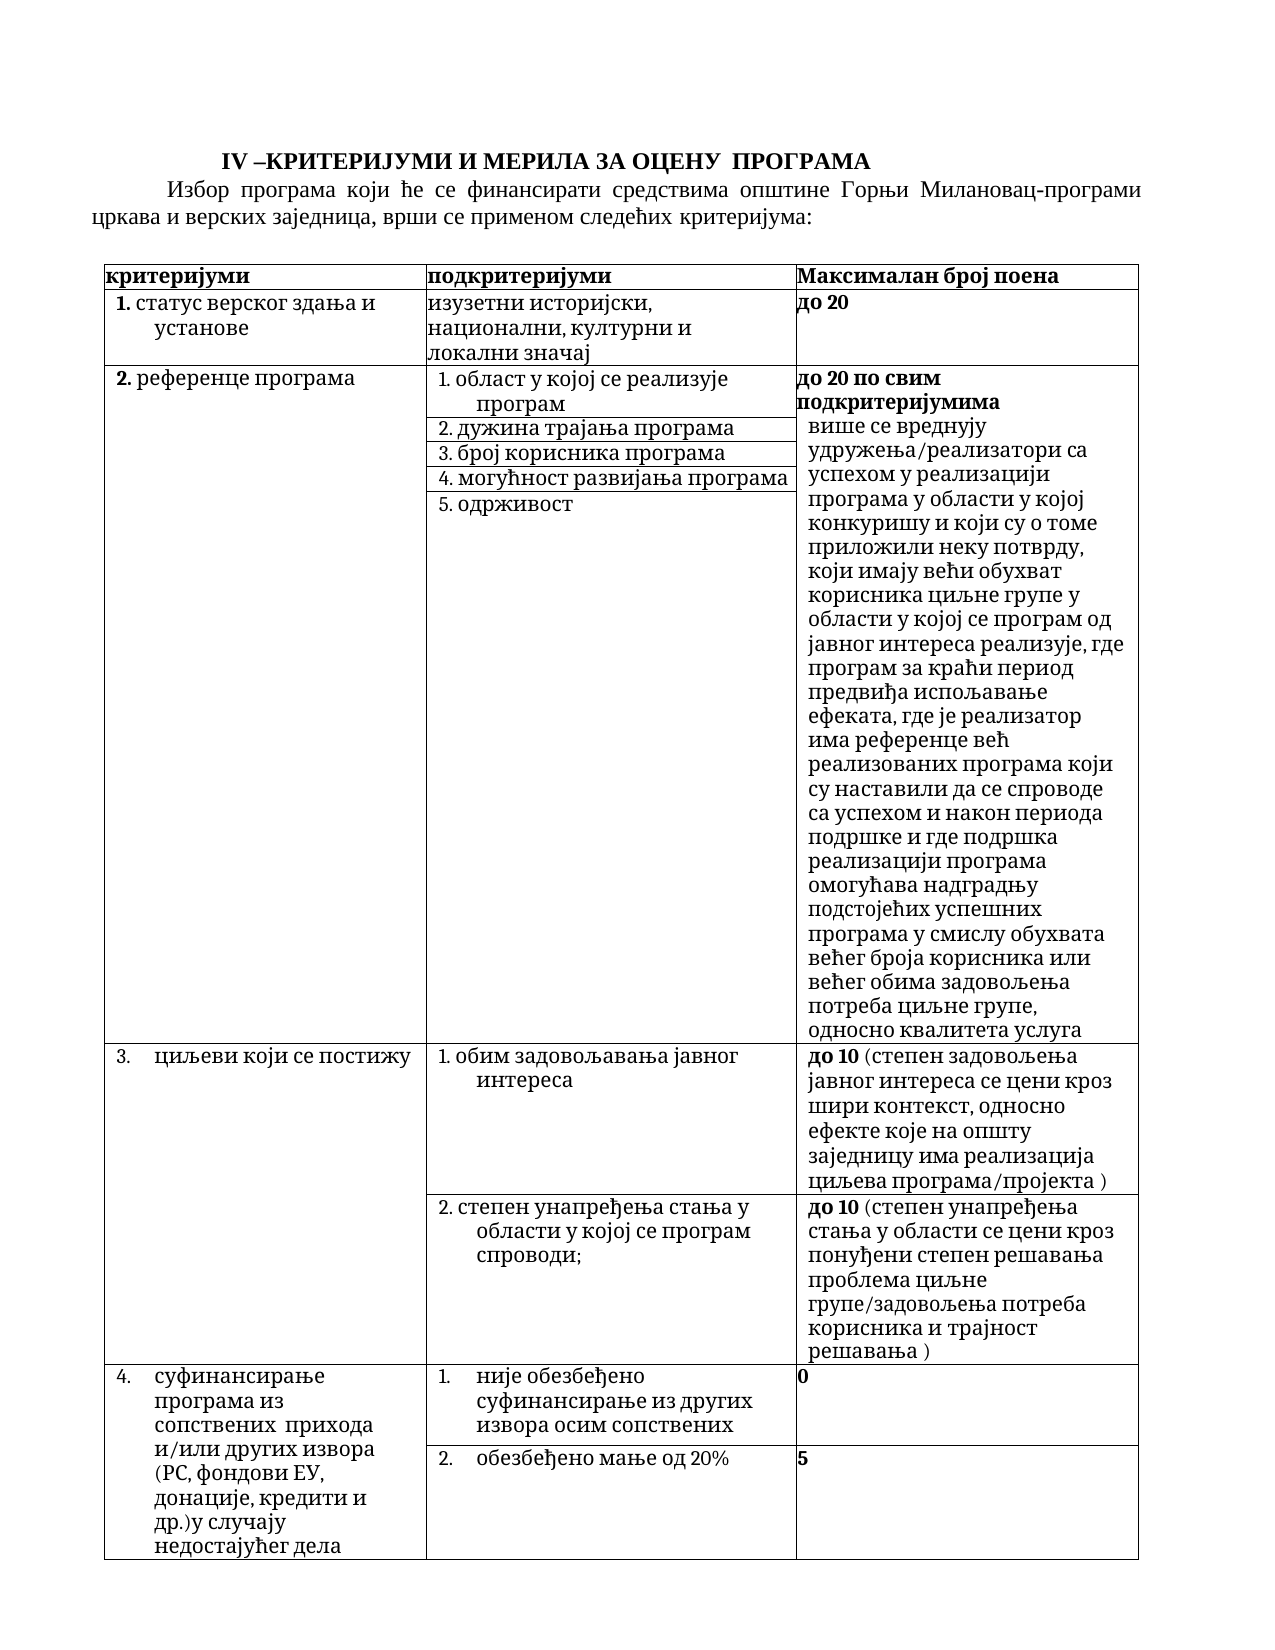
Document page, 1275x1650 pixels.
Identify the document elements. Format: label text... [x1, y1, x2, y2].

table_cell 4. суфинансирање програма из сопствених прихода и/или других извора (РС, фондови ЕУ, донације, кредити и др.)у случају недостајућег дела [105, 1365, 426, 1559]
table_cell 2. дужина трајања програма [427, 418, 796, 441]
table_cell до 10 (степен унапређења стања у области се цени кроз понуђени степен решавања проблема циљне групе/задовољења потреба корисника и трајност решавања ) [797, 1195, 1138, 1363]
table_cell 1. статус верског здања и установе [105, 290, 426, 365]
table_header подкритеријуми [427, 265, 796, 289]
table_cell 2. референце програма [105, 366, 426, 1043]
table_cell 0 [797, 1365, 1138, 1445]
table_cell 3. број корисника програма [427, 442, 796, 466]
subtitle IV –КРИТЕРИЈУМИ И МЕРИЛА ЗА ОЦЕНУ ПРОГРАМА [221, 147, 1150, 175]
table_cell 3. циљеви који се постижу [105, 1044, 426, 1363]
table_header критеријуми [105, 265, 426, 289]
table_cell 5. одрживост [427, 492, 796, 1043]
table_cell 2. степен унапређења стања у области у којој се програм спроводи; [427, 1195, 796, 1363]
table_cell до 10 (степен задовољења јавног интереса се цени кроз шири контекст, односно ефекте које на општу заједницу има реализација циљева програма/пројекта ) [797, 1044, 1138, 1194]
table_cell до 20 по свим подкритеријумима више се вреднују удружења/реализатори са успехом у реализацији програма у области у којој конкуришу и који су о томе приложили неку потврду, који имају већи обухват корисника циљне групе у области у којој се програм од јавног интереса реализује, где програм за краћи период предвиђа испољавање ефеката, где је реализатор има референце већ реализованих програма који су наставили да се спроводе са успехом и након периода подршке и где подршка реализацији програма омогућава надградњу подстојећих успешних програма у смислу обухвата већег броја корисника или већег обима задовољења потреба циљне групе, односно квалитета услуга [797, 366, 1138, 1043]
table_cell није обезбеђено суфинансирање из других извора осим сопствених [427, 1365, 796, 1445]
table_header Максималан број поена [797, 265, 1138, 289]
table_cell 5 [797, 1446, 1138, 1559]
table_cell 1. обим задовољавања јавног интереса [427, 1044, 796, 1194]
table_cell 4. могућност развијања програма [427, 467, 796, 491]
table_cell до 20 [797, 290, 1138, 365]
text Избор програма који ће се финансирати средствима општине Горњи Милановац-програми цркава и верских заједница, врши се применом следећих критеријума: [92, 175, 1143, 230]
table_cell изузетни историјски, национални, културни и локални значај [427, 290, 796, 365]
table_cell 2. обезбеђено мање од 20% [427, 1446, 796, 1559]
table_cell 1. област у којој се реализује програм [427, 366, 796, 417]
